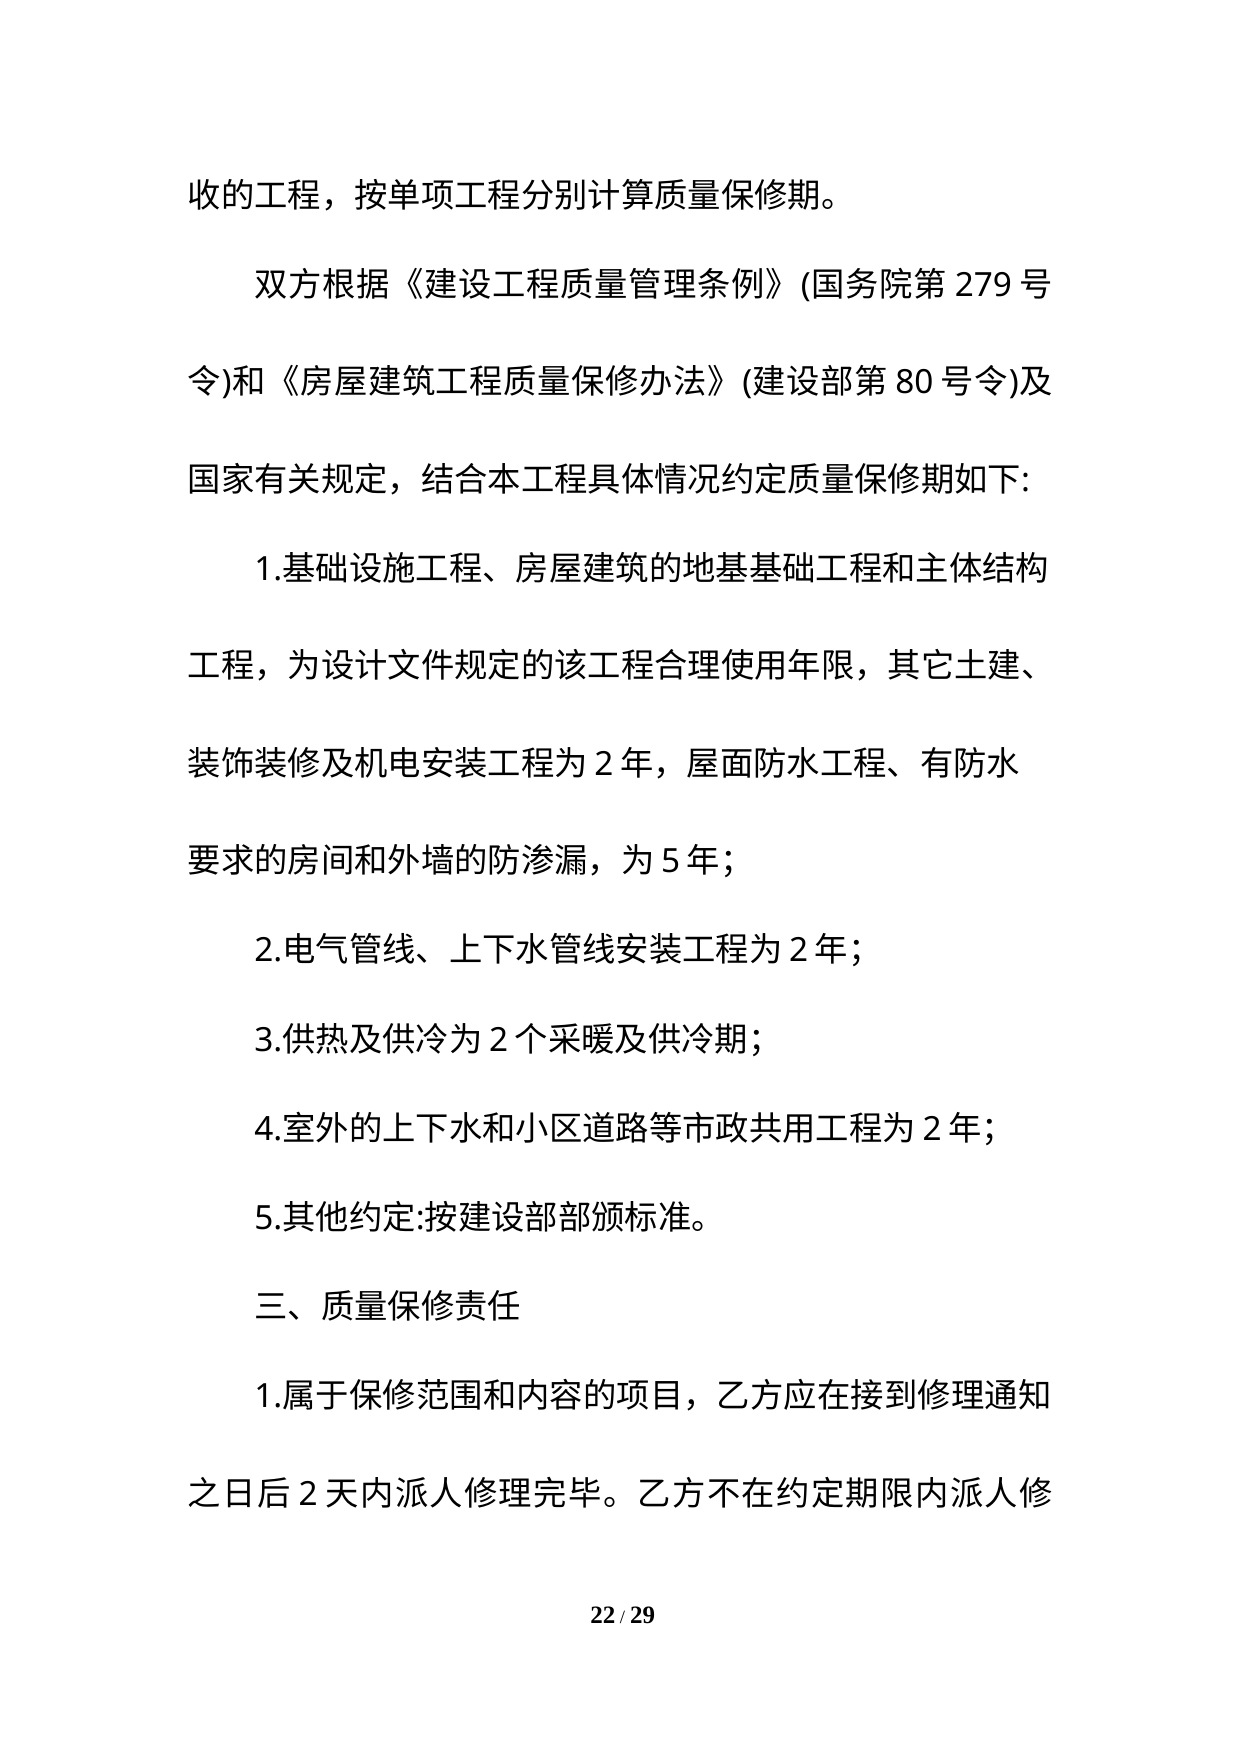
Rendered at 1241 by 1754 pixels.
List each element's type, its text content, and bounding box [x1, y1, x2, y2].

text 1.基础设施工程、房屋建筑的地基基础工程和主体结构工程，为设计文件规定的该工程合理使用年限，其它土建、装饰装修及机电安装工程为2年，屋面防水工程、有防水要求的房间和外墙的防渗漏，为5年； [187, 533, 1053, 891]
text 双方根据《建设工程质量管理条例》(国务院第279号令)和《房屋建筑工程质量保修办法》(建设部第80号令)及国家有关规定，结合本工程具体情况约定质量保修期如下: [187, 249, 1053, 509]
text 三、质量保修责任 [187, 1272, 1053, 1337]
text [187, 160, 1053, 225]
text 4.室外的上下水和小区道路等市政共用工程为2年； [187, 1093, 1053, 1158]
text 3.供热及供冷为2个采暖及供冷期； [187, 1004, 1053, 1069]
text 2.电气管线、上下水管线安装工程为2年； [187, 915, 1053, 980]
text 5.其他约定:按建设部部颁标准。 [187, 1182, 1053, 1247]
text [187, 1361, 1053, 1523]
